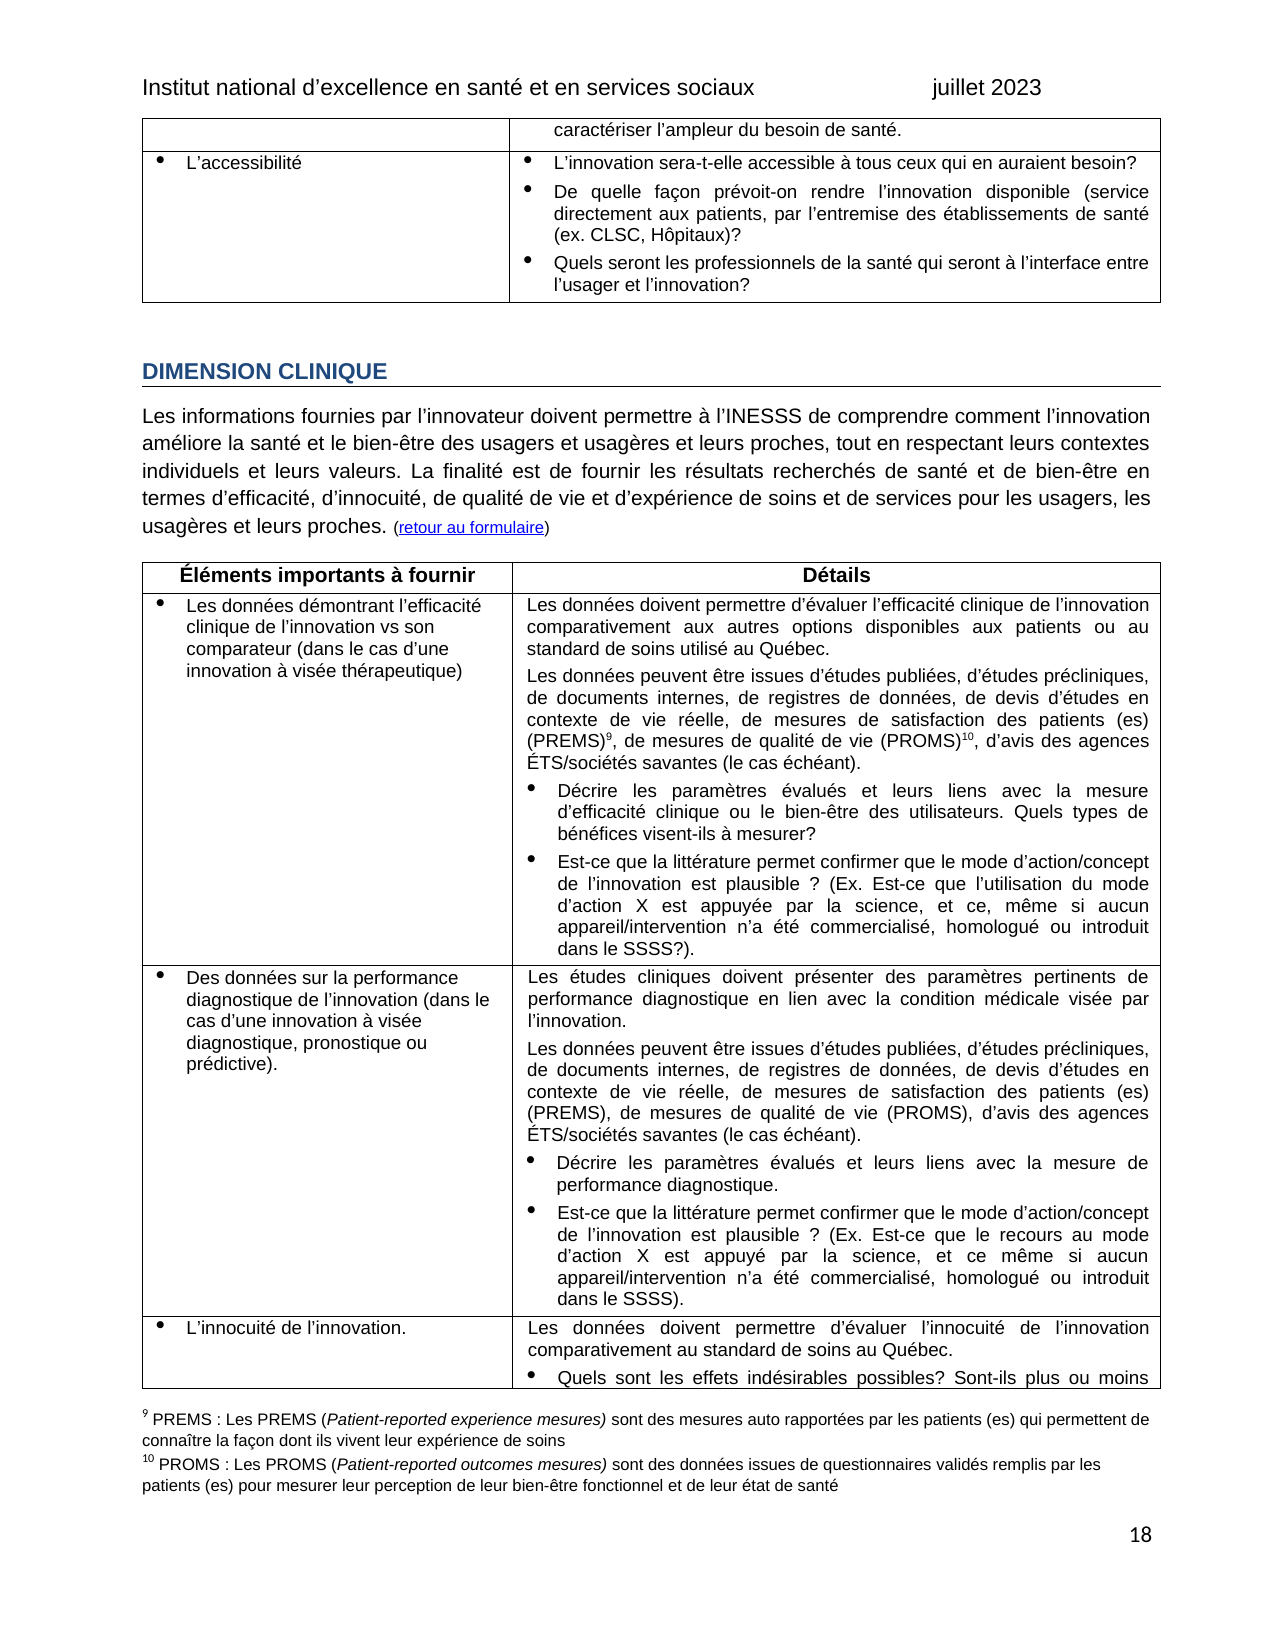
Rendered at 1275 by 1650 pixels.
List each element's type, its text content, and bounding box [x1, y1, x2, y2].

table_cell L’accessibilité [143, 152, 509, 302]
text Les informations fournies par l’innovateur doivent permettre à l’INESSS de comprendre comment l’innovation améliore la santé et le bien-être des usagers et usagères et leurs proches, tout en respectant leurs contextes individuels et leurs valeurs. La finalité est de fournir les résultats recherchés de santé et de bien-être en termes d’efficacité, d’innocuité, de qualité de vie et d’expérience de soins et de services pour les usagers, les usagères et leurs proches. (retour au formulaire) [142, 404, 1152, 538]
table_header Éléments importants à fournir [143, 563, 512, 593]
table_header Détails [513, 563, 1160, 593]
text Dimension clinique [142, 358, 1161, 386]
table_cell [143, 1317, 512, 1388]
table_cell L’innovation sera-t-elle accessible à tous ceux qui en auraient besoin? De quelle façon prévoit-on rendre l’innovation disponible (service directement aux patients, par l’entremise des établissements de santé (ex. CLSC, Hôpitaux)? Quels seront les professionnels de la santé qui seront à l’interface entre l’usager et l’innovation? [510, 152, 1160, 302]
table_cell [513, 1317, 1160, 1388]
table_cell Les données démontrant l’efficacité clinique de l’innovation vs son comparateur (dans le cas d’une innovation à visée thérapeutique) [143, 594, 512, 965]
table_cell Les données doivent permettre d’évaluer l’efficacité clinique de l’innovation comparativement aux autres options disponibles aux patients ou au standard de soins utilisé au Québec. Les données peuvent être issues d’études publiées, d’études précliniques, de documents internes, de registres de données, de devis d’études en contexte de vie réelle, de mesures de satisfaction des patients (es) (PREMS), de mesures de qualité de vie (PROMS), d’avis des agences ÉTS/sociétés savantes (le cas échéant). Décrire les paramètres évalués et leurs liens avec la mesure d’efficacité clinique ou le bien-être des utilisateurs. Quels types de bénéfices visent-ils à mesurer? Est-ce que la littérature permet confirmer que le mode d’action/concept de l’innovation est plausible ? (Ex. Est-ce que l’utilisation du mode d’action X est appuyée par la science, et ce, même si aucun appareil/intervention n’a été commercialisé, homologué ou introduit dans le SSSS?). [513, 594, 1160, 965]
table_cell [510, 119, 1160, 151]
table_cell Les études cliniques doivent présenter des paramètres pertinents de performance diagnostique en lien avec la condition médicale visée par l’innovation. Les données peuvent être issues d’études publiées, d’études précliniques, de documents internes, de registres de données, de devis d’études en contexte de vie réelle, de mesures de satisfaction des patients (es) (PREMS), de mesures de qualité de vie (PROMS), d’avis des agences ÉTS/sociétés savantes (le cas échéant). Décrire les paramètres évalués et leurs liens avec la mesure de performance diagnostique. Est-ce que la littérature permet confirmer que le mode d’action/concept de l’innovation est plausible ? (Ex. Est-ce que le recours au mode d’action X est appuyé par la science, et ce même si aucun appareil/intervention n’a été commercialisé, homologué ou introduit dans le SSSS). [513, 966, 1160, 1316]
table_cell Des données sur la performance diagnostique de l’innovation (dans le cas d’une innovation à visée diagnostique, pronostique ou prédictive). [143, 966, 512, 1316]
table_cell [143, 119, 509, 151]
